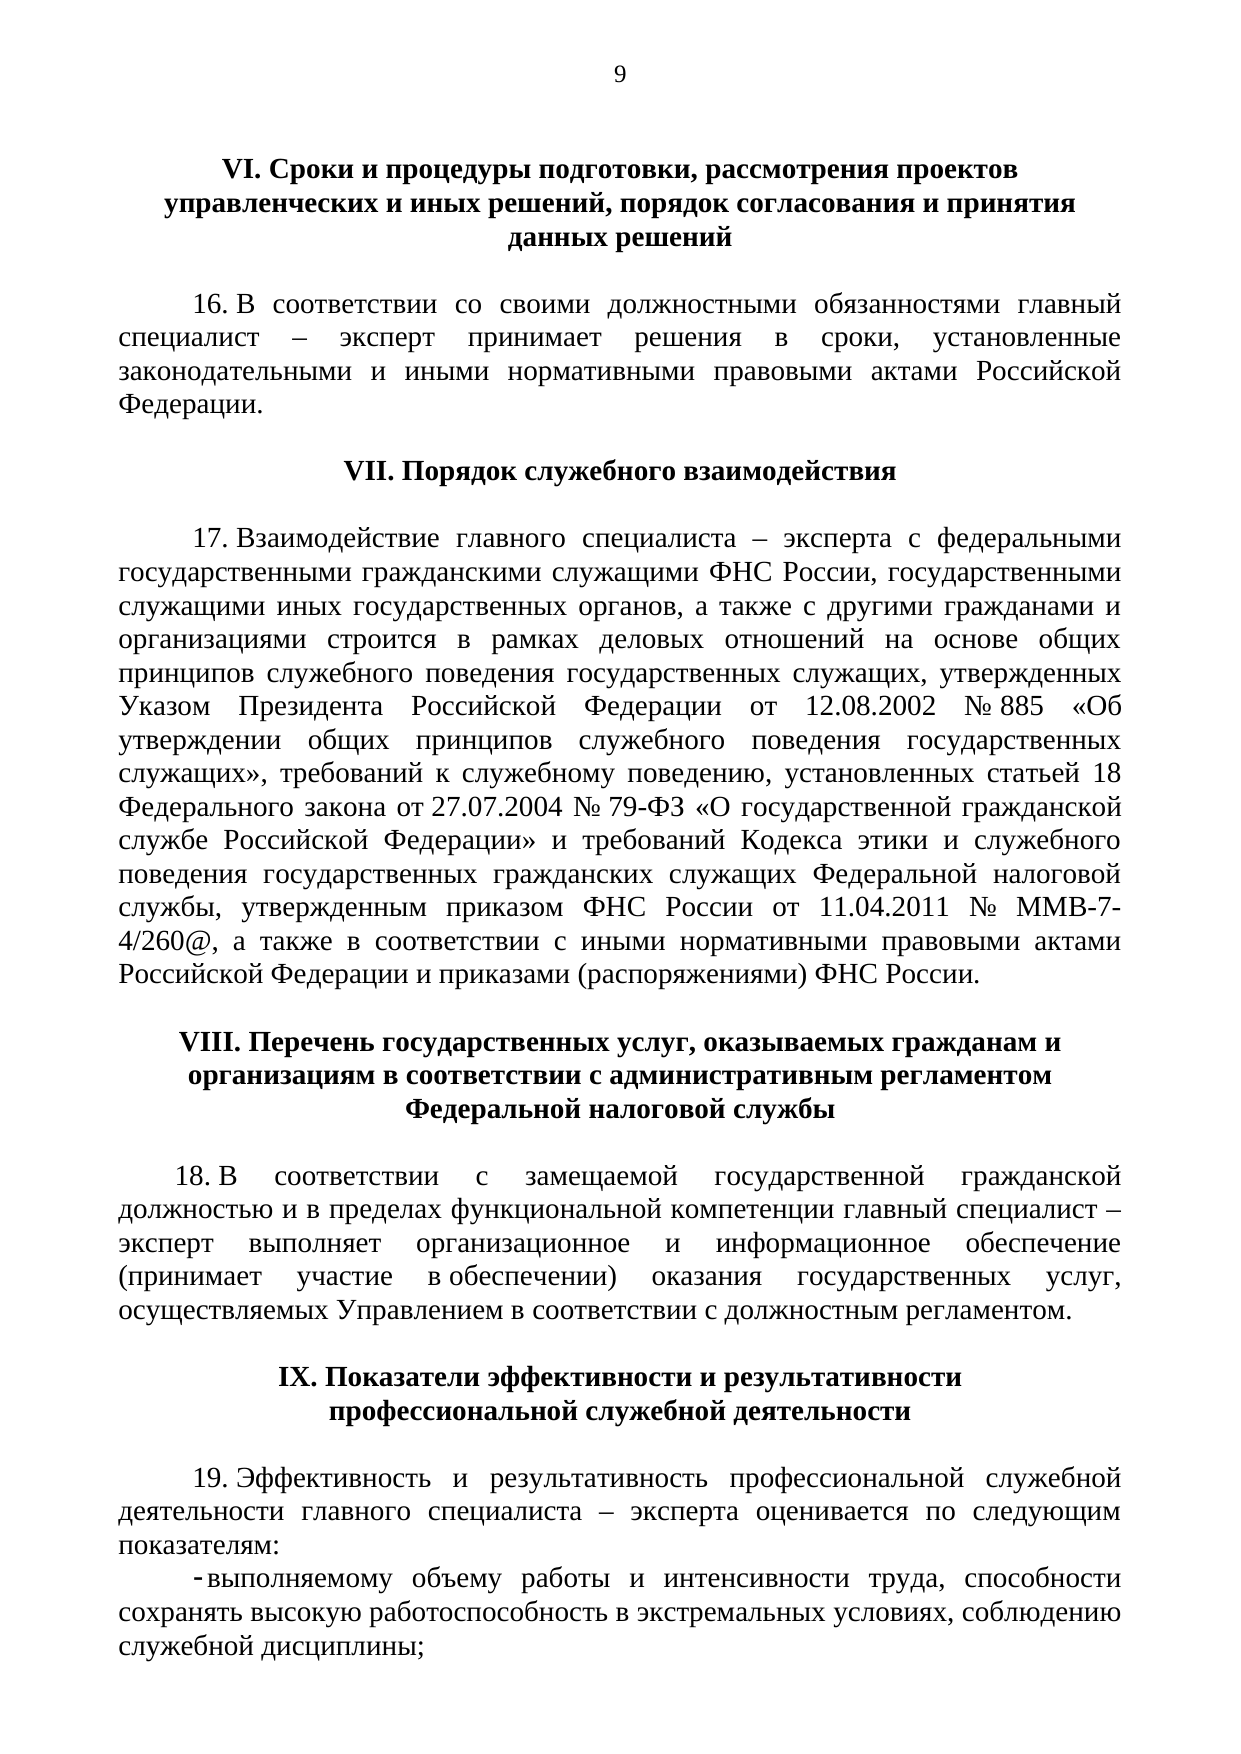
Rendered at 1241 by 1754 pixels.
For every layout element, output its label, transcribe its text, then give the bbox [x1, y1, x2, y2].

text VI. Сроки и процедуры подготовки, рассмотрения проектов управленческих и иных решений, порядок согласования и принятия данных решений [118, 152, 1122, 252]
text VII. Порядок служебного взаимодействия [118, 453, 1122, 487]
text 19. Эффективность и результативность профессиональной служебной деятельности главного специалиста – эксперта оценивается по следующим показателям: [118, 1460, 1122, 1560]
list выполняемому объему работы и интенсивности труда, способности сохранять высокую работоспособность в экстремальных условиях, соблюдению служебной дисциплины; [118, 1560, 1122, 1661]
text VIII. Перечень государственных услуг, оказываемых гражданам и организациям в соответствии с административным регламентом [118, 1024, 1122, 1091]
text 18. В соответствии с замещаемой государственной гражданской должностью и в пределах функциональной компетенции главный специалист – эксперт выполняет организационное и информационное обеспечение (принимает участие в обеспечении) оказания государственных услуг, осуществляемых Управлением в соответствии с должностным регламентом. [118, 1158, 1122, 1326]
text 17. Взаимодействие главного специалиста – эксперта с федеральными государственными гражданскими служащими ФНС России, государственными служащими иных государственных органов, а также с другими гражданами и организациями строится в рамках деловых отношений на основе общих принципов служебного поведения государственных служащих, утвержденных Указом Президента Российской Федерации от 12.08.2002 № 885 «Об утверждении общих принципов служебного поведения государственных служащих», требований к служебному поведению, установленных статьей 18 Федерального закона от 27.07.2004 № 79-ФЗ «О государственной гражданской службе Российской Федерации» и требований Кодекса этики и служебного поведения государственных гражданских служащих Федеральной налоговой службы, утвержденным приказом ФНС России от 11.04.2011 № ММВ-7-4/260@, а также в соответствии с иными нормативными правовыми актами Российской Федерации и приказами (распоряжениями) ФНС России. [118, 521, 1122, 990]
text профессиональной служебной деятельности [118, 1393, 1122, 1426]
text 16. В соответствии со своими должностными обязанностями главный специалист – эксперт принимает решения в сроки, установленные законодательными и иными нормативными правовыми актами Российской Федерации. [118, 286, 1122, 420]
text Федеральной налоговой службы [118, 1091, 1122, 1124]
text IX. Показатели эффективности и результативности [118, 1359, 1122, 1393]
